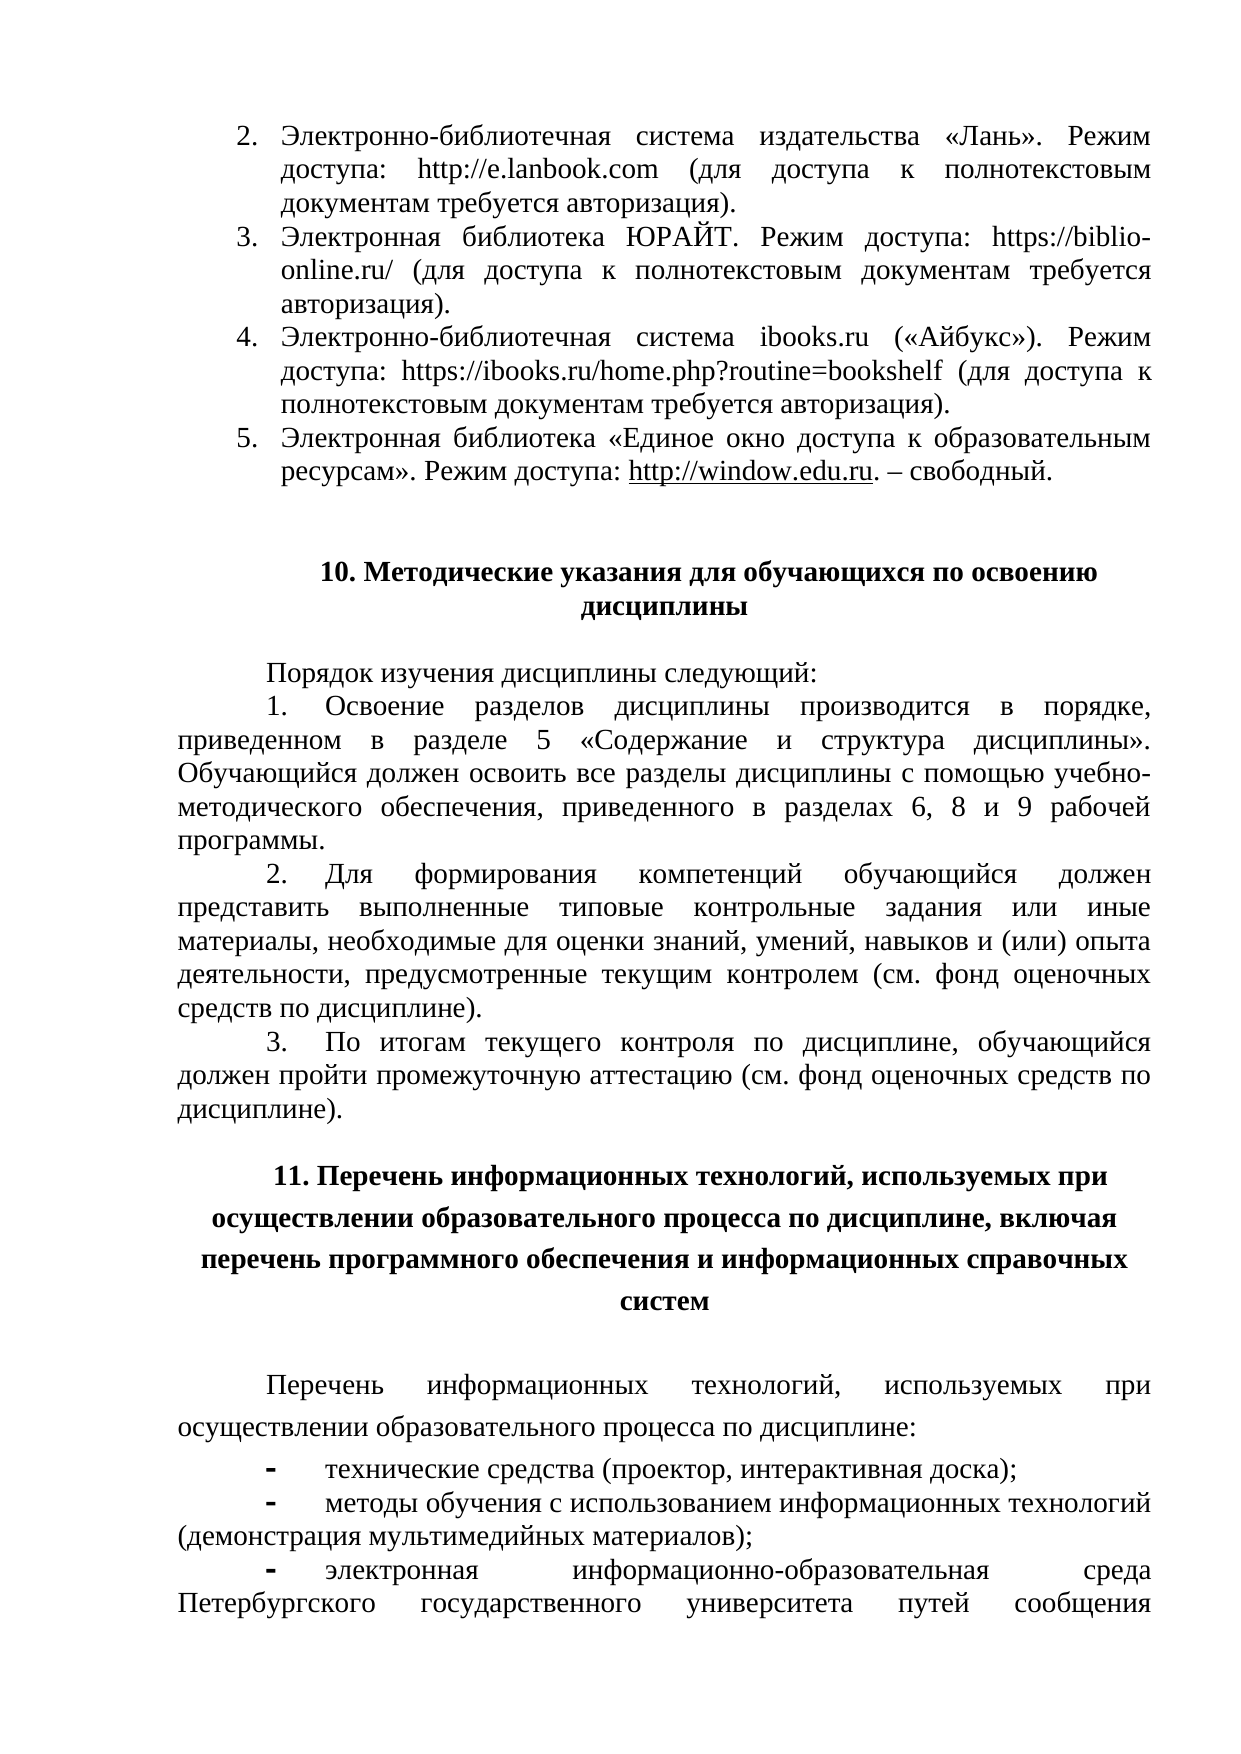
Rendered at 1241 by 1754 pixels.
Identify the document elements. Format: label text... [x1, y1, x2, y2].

list Для формирования компетенций обучающийся должен представить выполненные типовые контрольные задания или иные материалы, необходимые для оценки знаний, умений, навыков и (или) опыта деятельности, предусмотренные текущим контролем (см. фонд оценочных средств по дисциплине). [177, 856, 1152, 1024]
text 11. Перечень информационных технологий, используемых при осуществлении образовательного процесса по дисциплине, включая перечень программного обеспечения и информационных справочных систем [177, 1158, 1152, 1317]
text 10. Методические указания для обучающихся по освоению дисциплины [177, 554, 1152, 621]
text Перечень информационных технологий, используемых при осуществлении образовательного процесса по дисциплине: [177, 1367, 1152, 1443]
list методы обучения с использованием информационных технологий (демонстрация мультимедийных материалов); [177, 1485, 1152, 1552]
list Электронная библиотека «Единое окно доступа к образовательным ресурсам». Режим доступа: http://window.edu.ru. – свободный. [236, 420, 1152, 487]
text Порядок изучения дисциплины следующий: [177, 655, 1152, 688]
list Электронная библиотека ЮРАЙТ. Режим доступа: https://biblio-online.ru/ (для доступа к полнотекстовым документам требуется авторизация). [236, 219, 1152, 319]
list Освоение разделов дисциплины производится в порядке, приведенном в разделе 5 «Содержание и структура дисциплины». Обучающийся должен освоить все разделы дисциплины с помощью учебно-методического обеспечения, приведенного в разделах 6, 8 и 9 рабочей программы. [177, 688, 1152, 856]
list технические средства (проектор, интерактивная доска); [177, 1451, 1152, 1485]
list Электронно-библиотечная система издательства «Лань». Режим доступа: http://e.lanbook.com (для доступа к полнотекстовым документам требуется авторизация). [236, 118, 1152, 219]
list Электронно-библиотечная система ibooks.ru («Айбукс»). Режим доступа: https://ibooks.ru/home.php?routine=bookshelf (для доступа к полнотекстовым документам требуется авторизация). [236, 319, 1152, 420]
list По итогам текущего контроля по дисциплине, обучающийся должен пройти промежуточную аттестацию (см. фонд оценочных средств по дисциплине). [177, 1024, 1152, 1124]
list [177, 1552, 1152, 1619]
